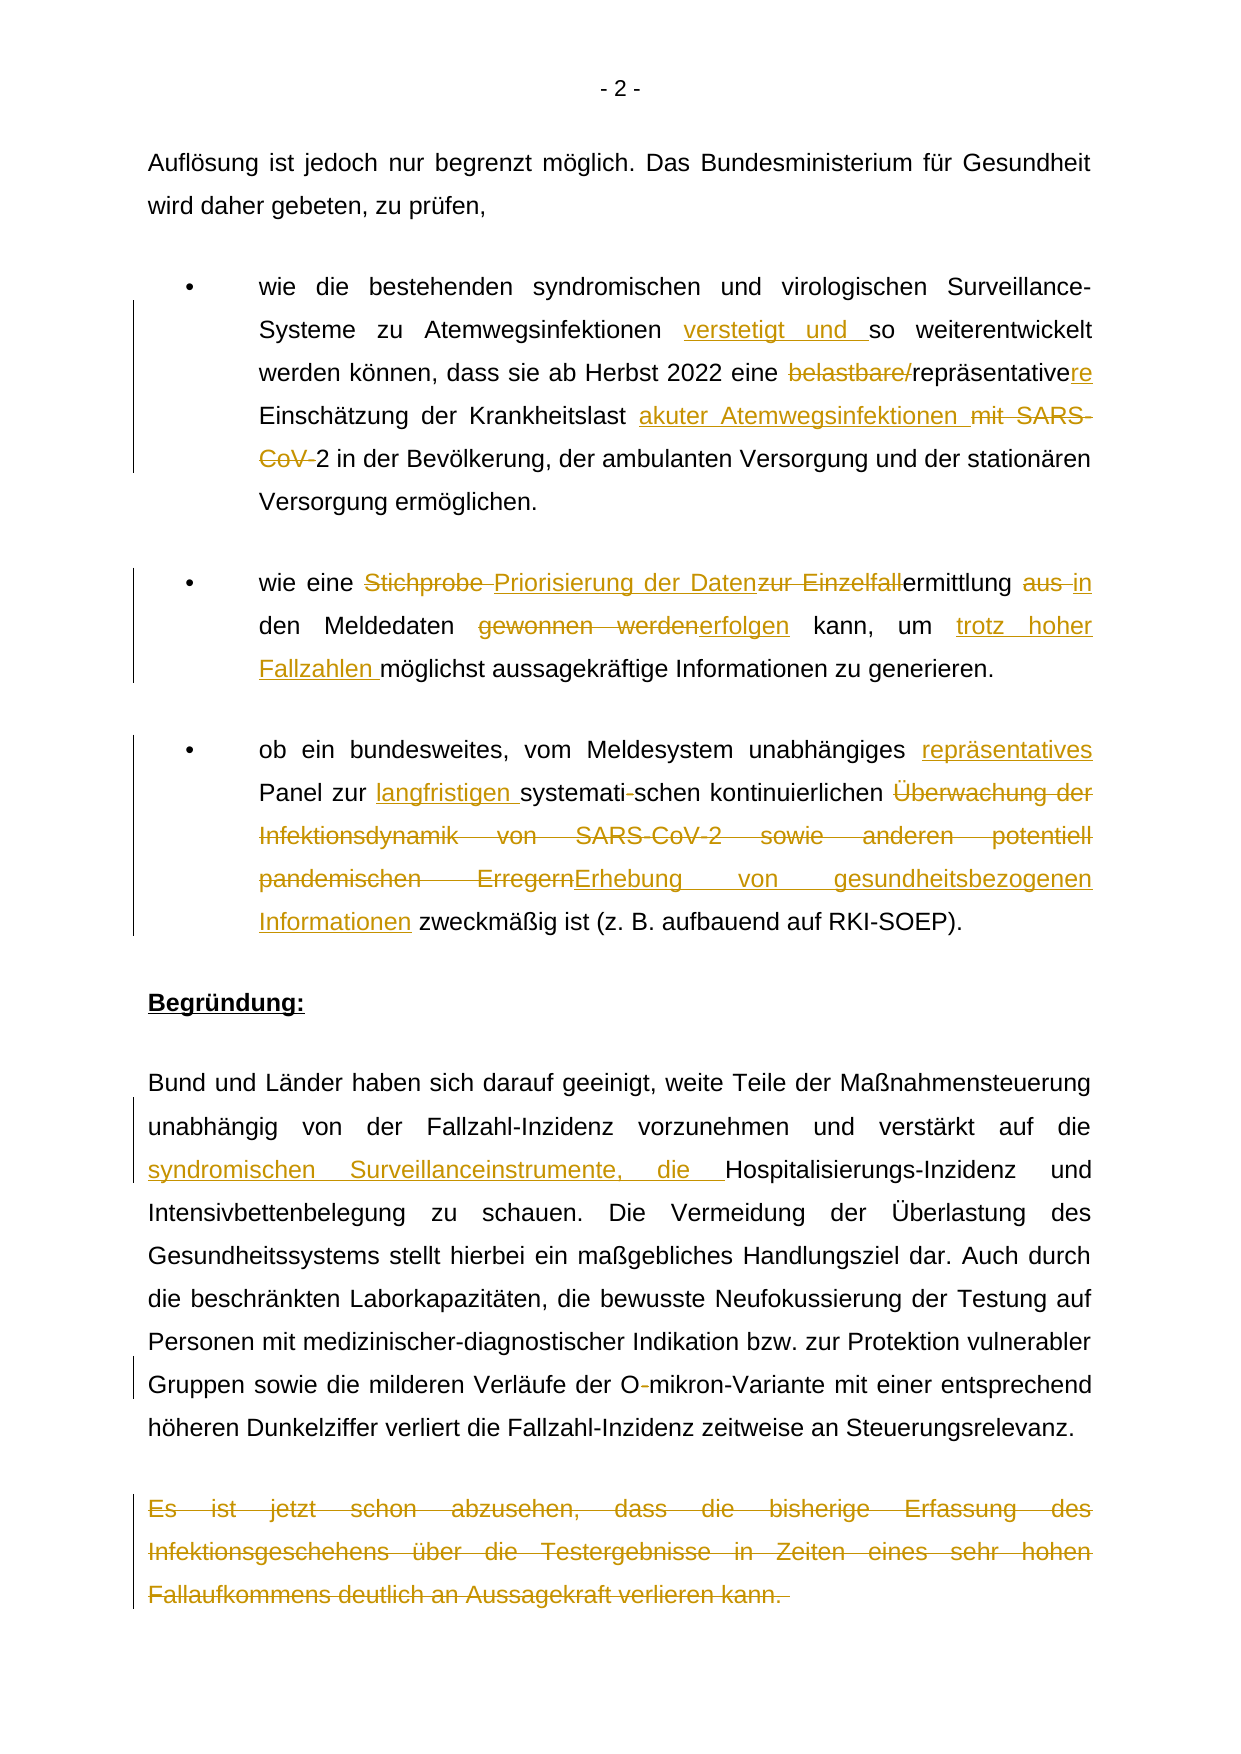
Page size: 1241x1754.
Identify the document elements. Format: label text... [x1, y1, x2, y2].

list wie eine ermittlung den Meldedaten kann, um möglichst aussagekräftige Informationen zu generieren. [185, 568, 1092, 683]
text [148, 148, 1092, 219]
list wie die bestehenden syndromischen und virologischen Surveillance-Systeme zu Atemwegsinfektionen so weiterentwickelt werden können, dass sie ab Herbst 2022 eine repräsentative Einschätzung der Krankheitslast 2 in der Bevölkerung, der ambulanten Versorgung und der stationären Versorgung ermöglichen. [185, 271, 1092, 516]
text Bund und Länder haben sich darauf geeinigt, weite Teile der Maßnahmensteuerung unabhängig von der Fallzahl-Inzidenz vorzunehmen und verstärkt auf die Hospitalisierungs-Inzidenz und Intensivbettenbelegung zu schauen. Die Vermeidung der Überlastung des Gesundheitssystems stellt hierbei ein maßgebliches Handlungsziel dar. Auch durch die beschränkten Laborkapazitäten, die bewusste Neufokussierung der Testung auf Personen mit medizinischer-diagnostischer Indikation bzw. zur Protektion vulnerabler Gruppen sowie die milderen Verläufe der Omikron-Variante mit einer entsprechend höheren Dunkelziffer verliert die Fallzahl-Inzidenz zeitweise an Steuerungsrelevanz. [148, 1068, 1092, 1442]
list ob ein bundesweites, vom Meldesystem unabhängiges Panel zur systematischen kontinuierlichen zweckmäßig ist (z. B. aufbauend auf RKI-SOEP). [185, 734, 1092, 936]
text Begründung: [148, 988, 1092, 1016]
